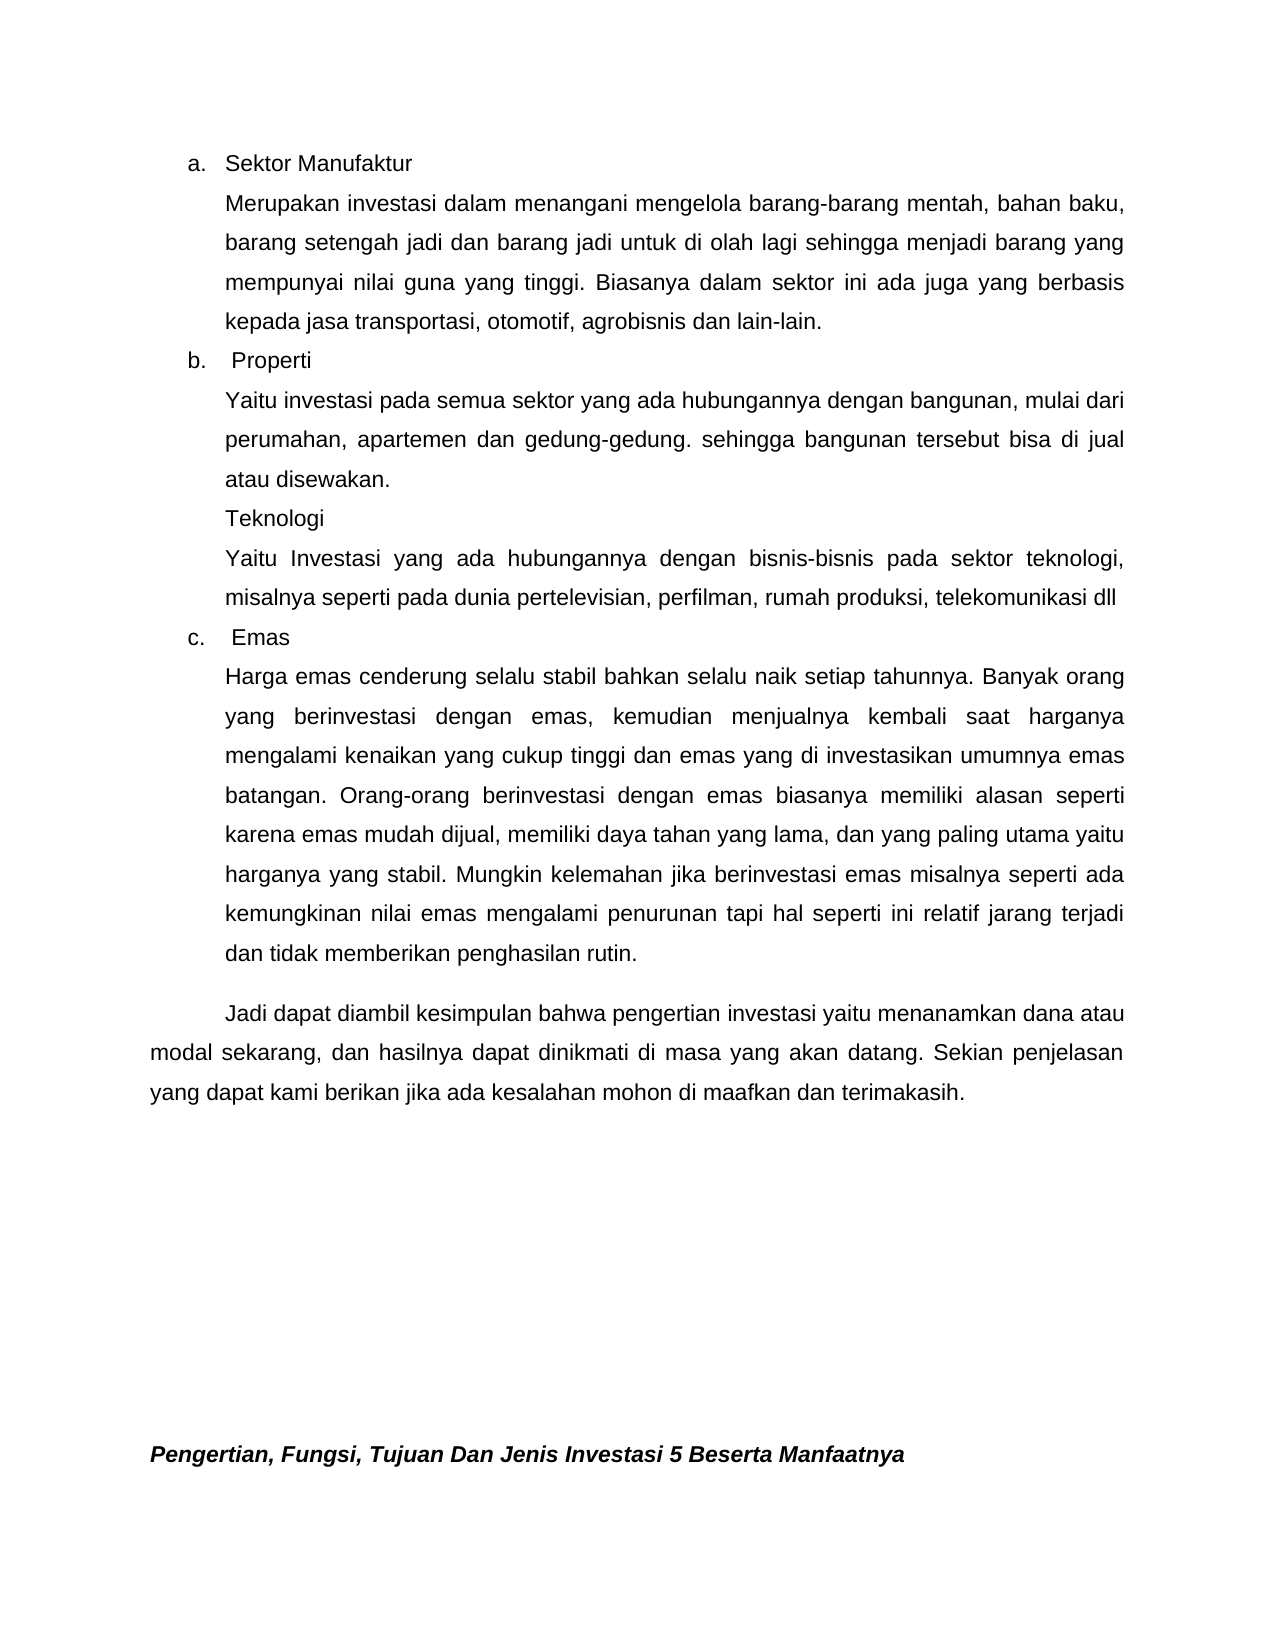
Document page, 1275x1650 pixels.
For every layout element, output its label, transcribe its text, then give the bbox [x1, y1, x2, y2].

list Sektor Manufaktur [187, 150, 1125, 176]
list Emas [187, 624, 1125, 650]
list Harga emas cenderung selalu stabil bahkan selalu naik setiap tahunnya. Banyak orang yang berinvestasi dengan emas, kemudian menjualnya kembali saat harganya mengalami kenaikan yang cukup tinggi dan emas yang di investasikan umumnya emas batangan. Orang-orang berinvestasi dengan emas biasanya memiliki alasan seperti karena emas mudah dijual, memiliki daya tahan yang lama, dan yang paling utama yaitu harganya yang stabil. Mungkin kelemahan jika berinvestasi emas misalnya seperti ada kemungkinan nilai emas mengalami penurunan tapi hal seperti ini relatif jarang terjadi dan tidak memberikan penghasilan rutin. [225, 663, 1125, 966]
list Properti [187, 347, 1125, 374]
list Yaitu Investasi yang ada hubungannya dengan bisnis-bisnis pada sektor teknologi, misalnya seperti pada dunia pertelevisian, perfilman, rumah produksi, telekomunikasi dll [225, 545, 1125, 611]
text Pengertian, Fungsi, Tujuan Dan Jenis Investasi 5 Beserta Manfaatnya [150, 1441, 1125, 1467]
list Merupakan investasi dalam menangani mengelola barang-barang mentah, bahan baku, barang setengah jadi dan barang jadi untuk di olah lagi sehingga menjadi barang yang mempunyai nilai guna yang tinggi. Biasanya dalam sektor ini ada juga yang berbasis kepada jasa transportasi, otomotif, agrobisnis dan lain-lain. [225, 189, 1125, 334]
list Yaitu investasi pada semua sektor yang ada hubungannya dengan bangunan, mulai dari perumahan, apartemen dan gedung-gedung. sehingga bangunan tersebut bisa di jual atau disewakan. [225, 387, 1125, 492]
text Jadi dapat diambil kesimpulan bahwa pengertian investasi yaitu menanamkan dana atau modal sekarang, dan hasilnya dapat dinikmati di masa yang akan datang. Sekian penjelasan yang dapat kami berikan jika ada kesalahan mohon di maafkan dan terimakasih. [150, 1000, 1125, 1105]
list Teknologi [225, 505, 1125, 532]
